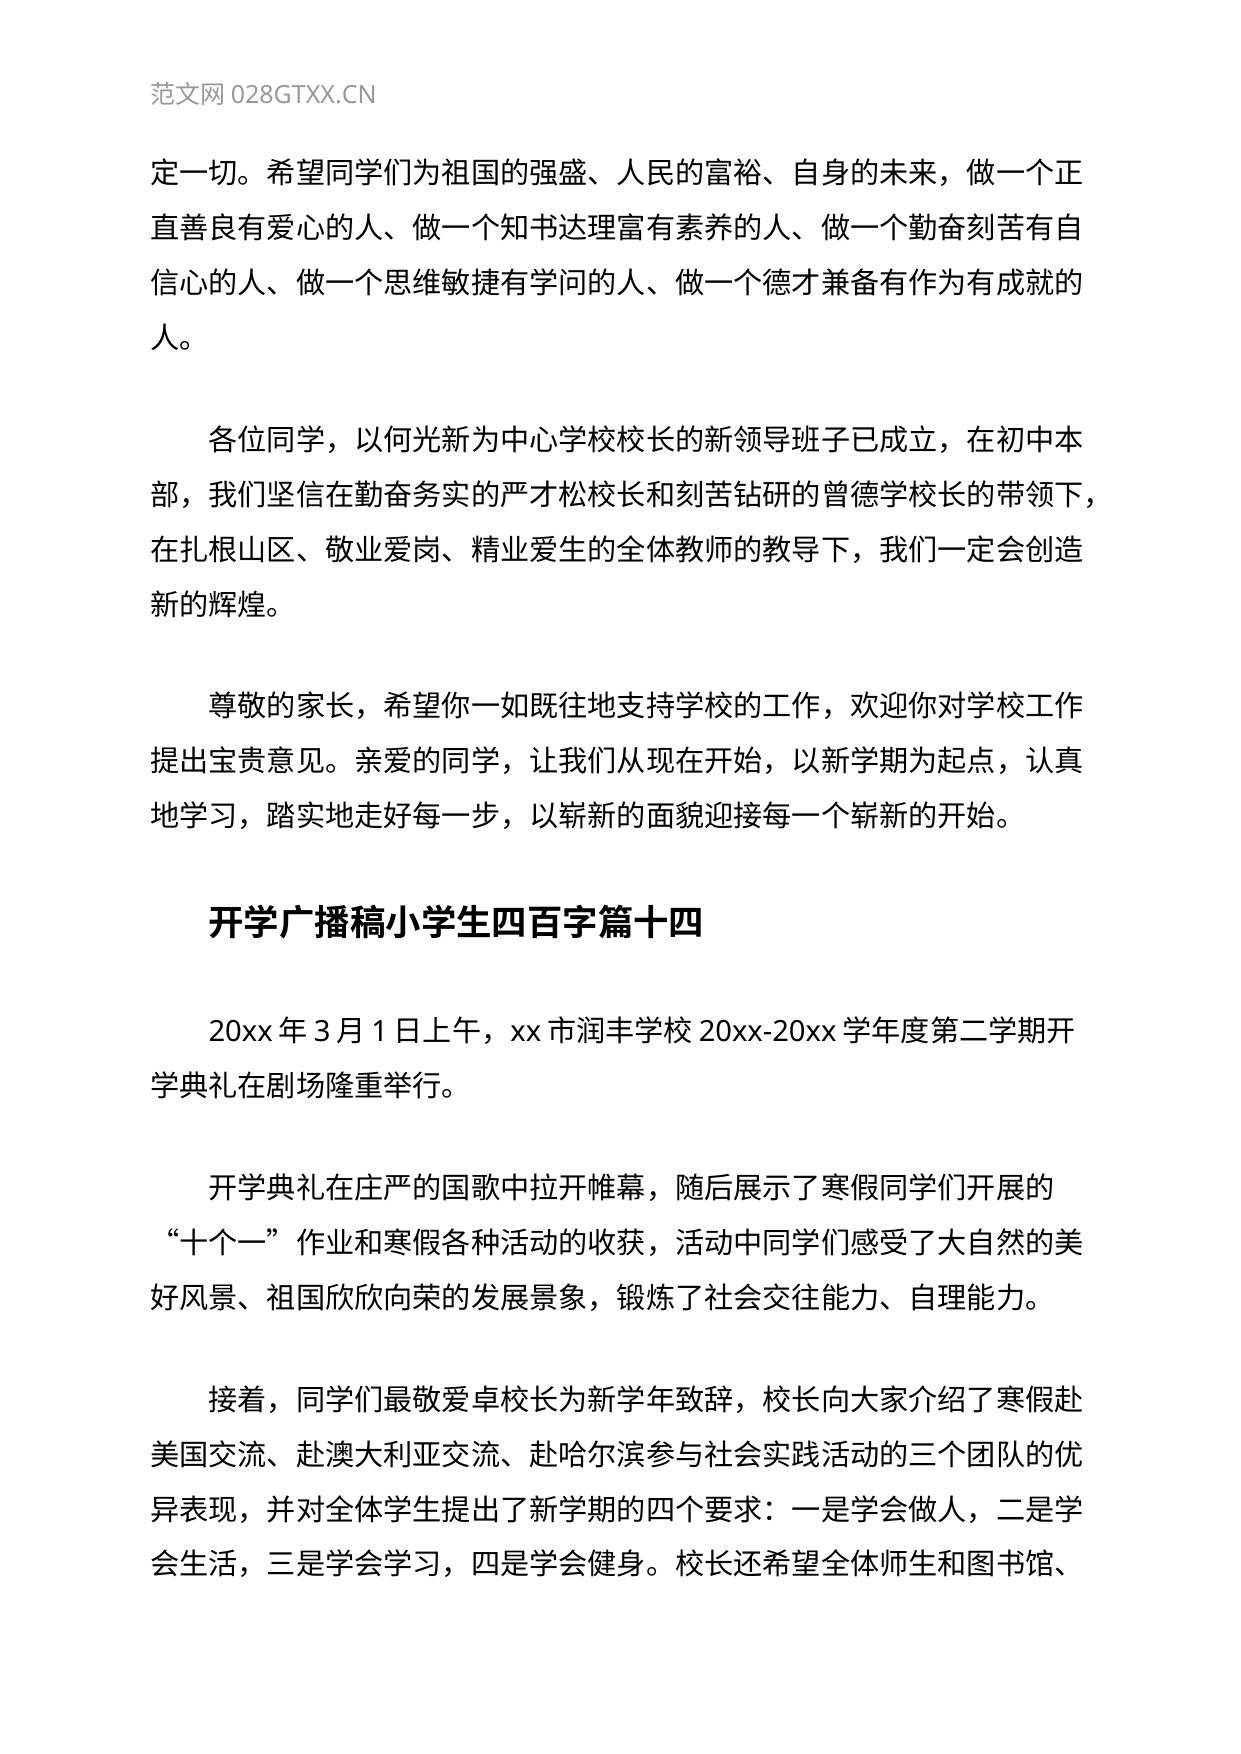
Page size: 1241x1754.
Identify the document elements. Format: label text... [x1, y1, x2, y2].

text 开学广播稿小学生四百字篇十四 [150, 894, 1090, 946]
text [150, 150, 1090, 357]
text 尊敬的家长，希望你一如既往地支持学校的工作，欢迎你对学校工作提出宝贵意见。亲爱的同学，让我们从现在开始，以新学期为起点，认真地学习，踏实地走好每一步，以崭新的面貌迎接每一个崭新的开始。 [150, 683, 1090, 835]
text 各位同学，以何光新为中心学校校长的新领导班子已成立，在初中本部，我们坚信在勤奋务实的严才松校长和刻苦钻研的曾德学校长的带领下，在扎根山区、敬业爱岗、精业爱生的全体教师的教导下，我们一定会创造新的辉煌。 [150, 416, 1090, 623]
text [150, 1376, 1090, 1583]
text 20xx年3月1日上午，xx市润丰学校20xx-20xx学年度第二学期开学典礼在剧场隆重举行。 [150, 1008, 1090, 1105]
text 开学典礼在庄严的国歌中拉开帷幕，随后展示了寒假同学们开展的“十个一”作业和寒假各种活动的收获，活动中同学们感受了大自然的美好风景、祖国欣欣向荣的发展景象，锻炼了社会交往能力、自理能力。 [150, 1165, 1090, 1317]
